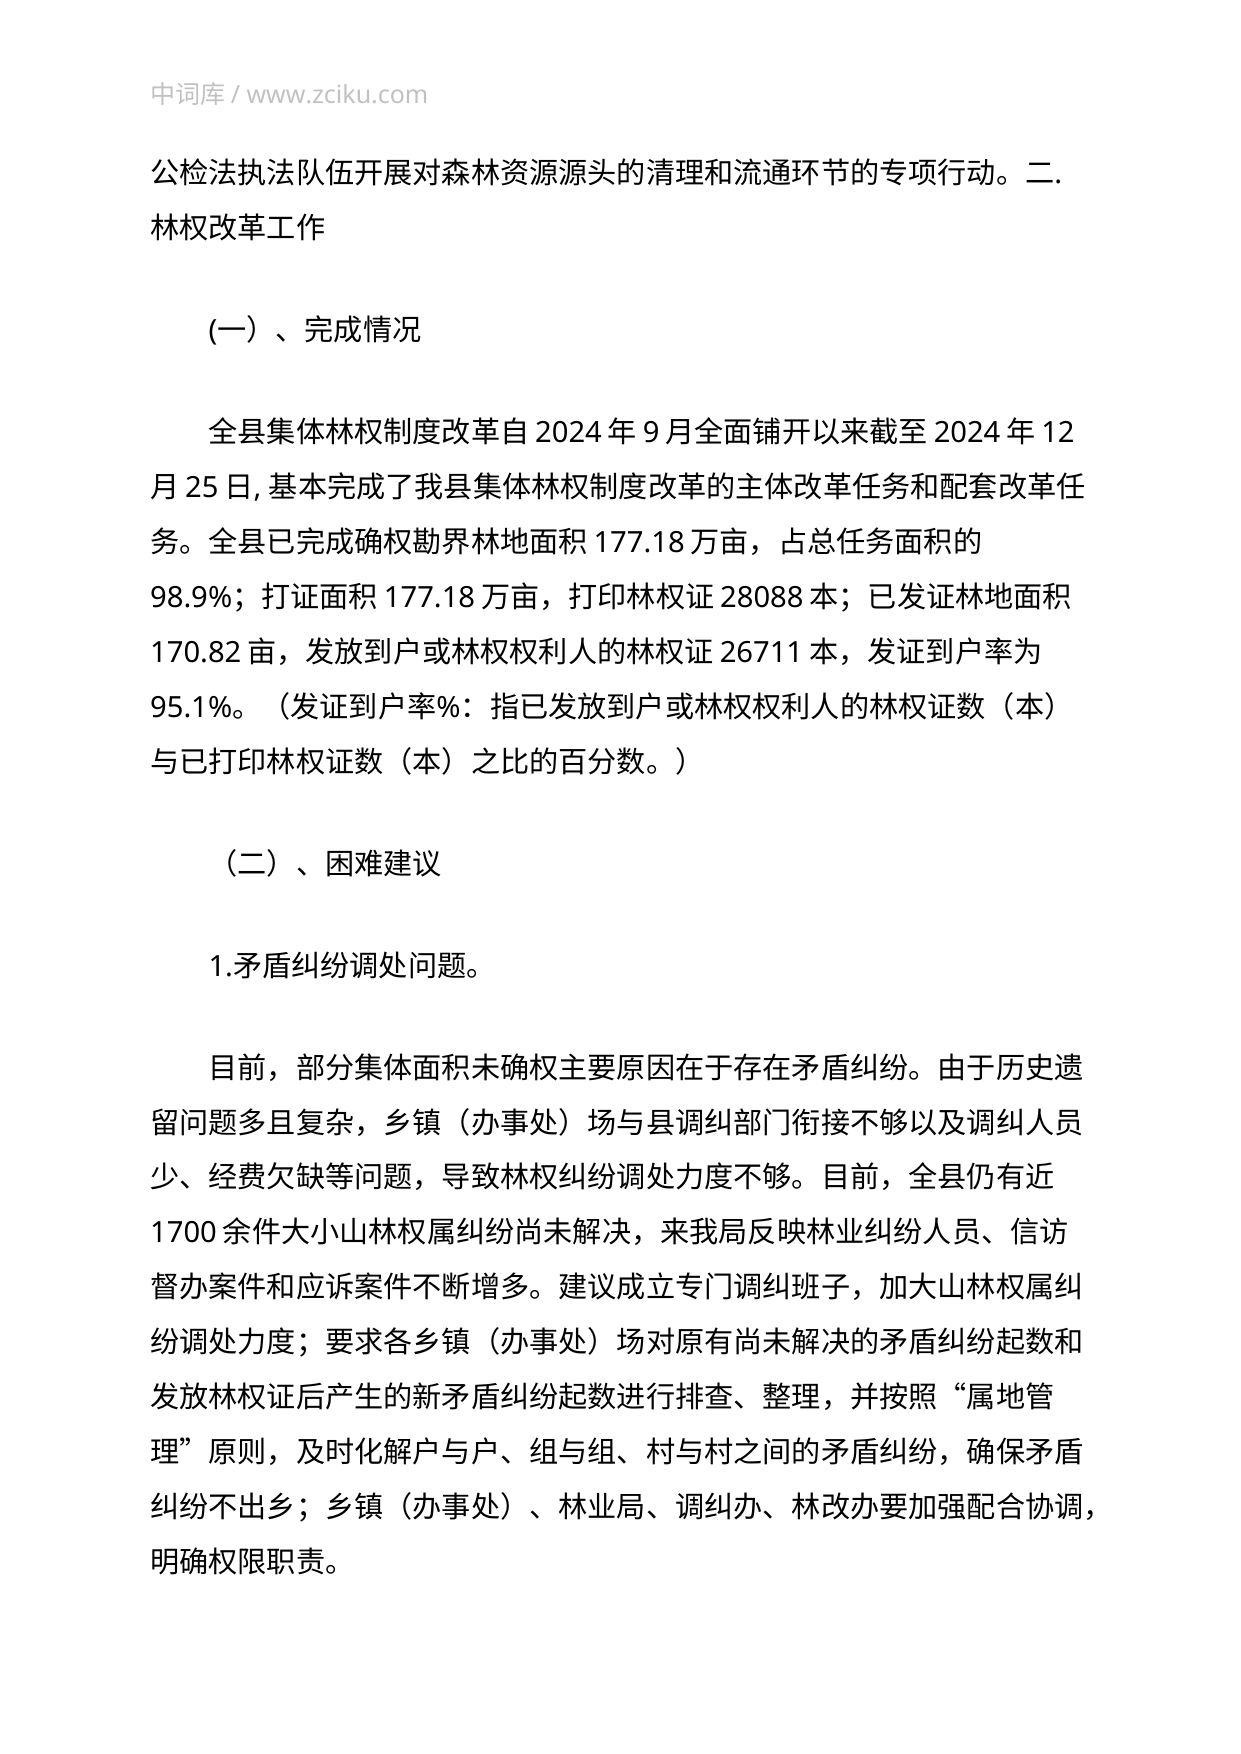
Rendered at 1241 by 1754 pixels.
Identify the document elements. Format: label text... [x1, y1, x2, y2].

text 全县集体林权制度改革自2024年9月全面铺开以来截至2024年12月25日, 基本完成了我县集体林权制度改革的主体改革任务和配套改革任务。全县已完成确权勘界林地面积177.18万亩，占总任务面积的98.9%；打证面积177.18万亩，打印林权证28088本；已发证林地面积170.82亩，发放到户或林权权利人的林权证26711本，发证到户率为95.1%。（发证到户率%：指已发放到户或林权权利人的林权证数（本）与已打印林权证数（本）之比的百分数。） [150, 409, 1090, 781]
text 1.矛盾纠纷调处问题。 [150, 942, 1090, 985]
text 目前，部分集体面积未确权主要原因在于存在矛盾纠纷。由于历史遗留问题多且复杂，乡镇（办事处）场与县调纠部门衔接不够以及调纠人员少、经费欠缺等问题，导致林权纠纷调处力度不够。目前，全县仍有近1700余件大小山林权属纠纷尚未解决，来我局反映林业纠纷人员、信访督办案件和应诉案件不断增多。建议成立专门调纠班子，加大山林权属纠纷调处力度；要求各乡镇（办事处）场对原有尚未解决的矛盾纠纷起数和发放林权证后产生的新矛盾纠纷起数进行排查、整理，并按照“属地管理”原则，及时化解户与户、组与组、村与村之间的矛盾纠纷，确保矛盾纠纷不出乡；乡镇（办事处）、林业局、调纠办、林改办要加强配合协调，明确权限职责。 [150, 1044, 1090, 1581]
text （二）、困难建议 [150, 841, 1090, 883]
text (一）、完成情况 [150, 307, 1090, 349]
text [150, 150, 1090, 247]
